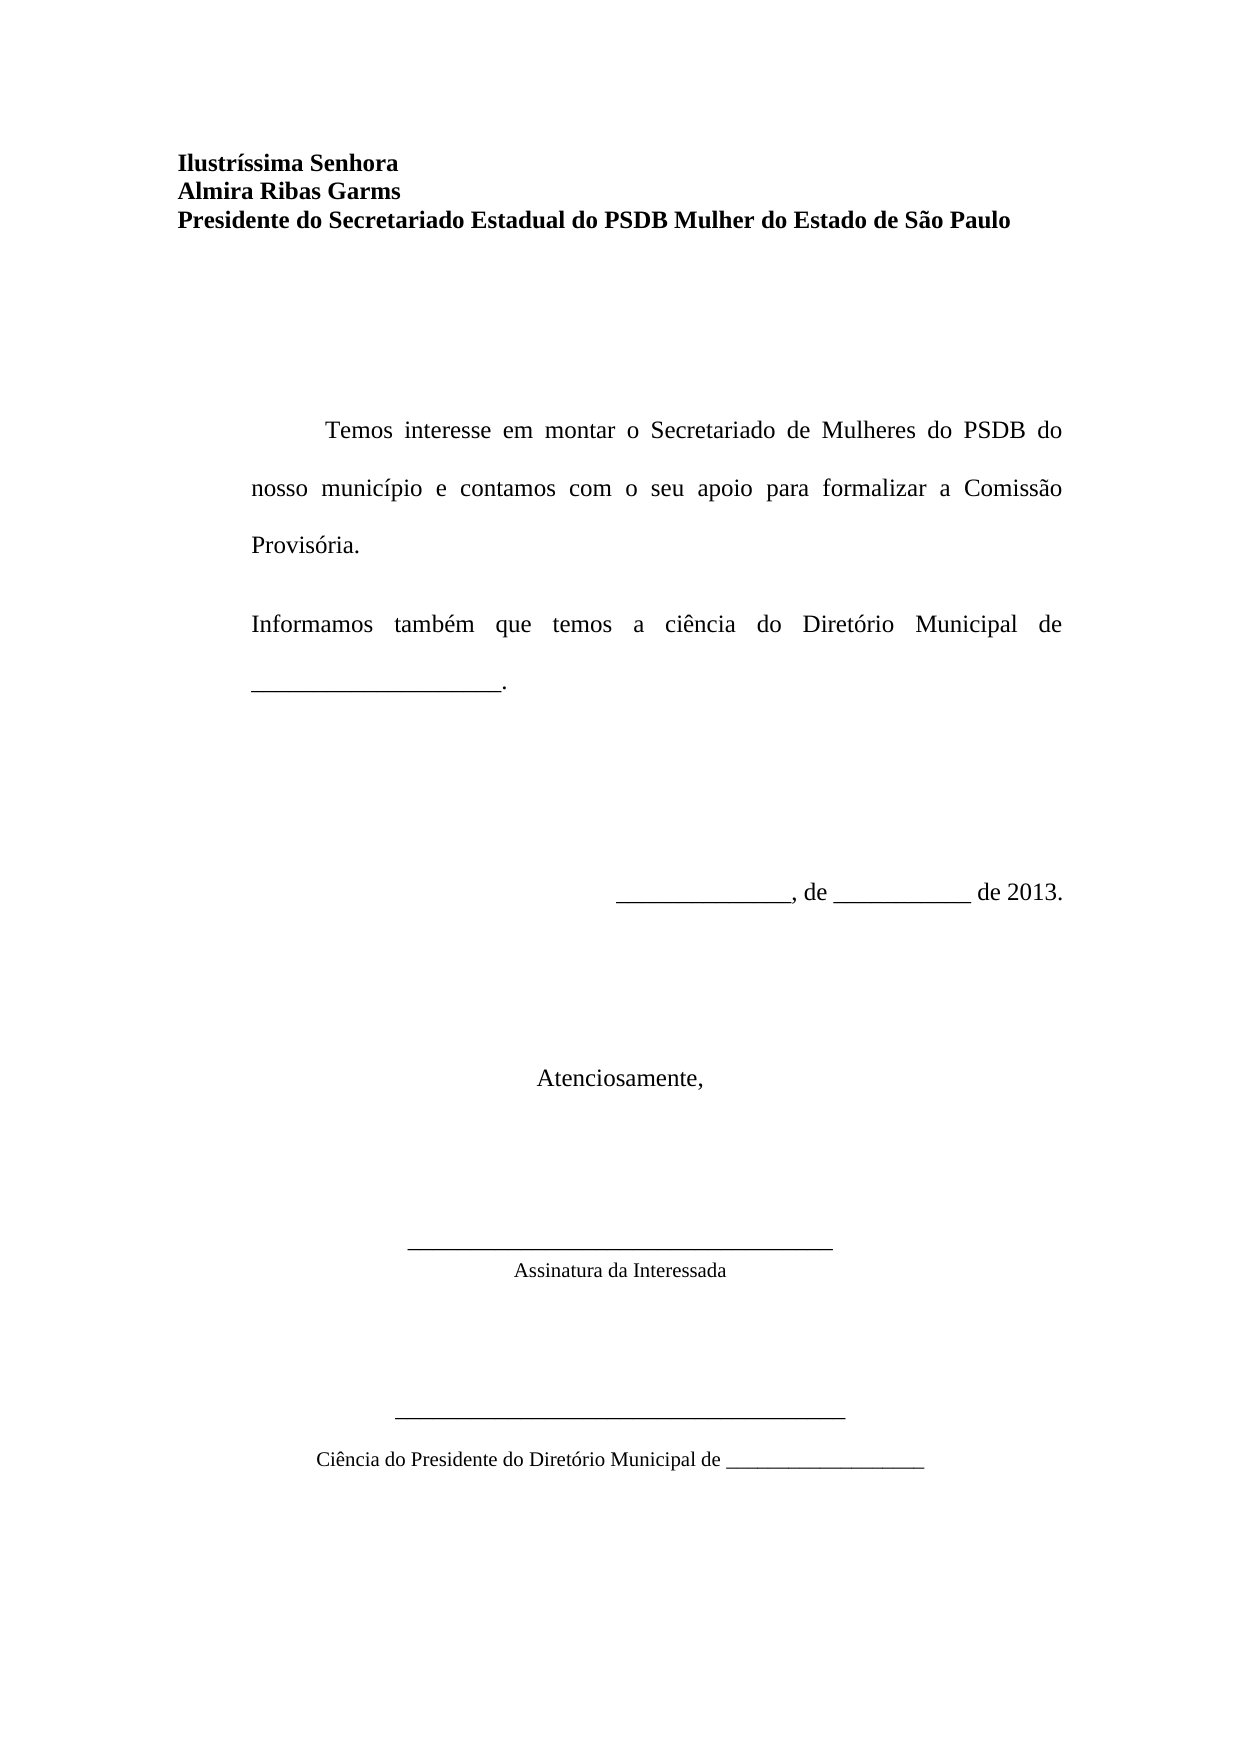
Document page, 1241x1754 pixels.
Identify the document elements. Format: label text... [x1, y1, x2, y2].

text ______________, de ___________ de 2013. [177, 877, 1063, 906]
text Presidente do Secretariado Estadual do PSDB Mulher do Estado de São Paulo [177, 205, 1063, 234]
text Temos interesse em montar o Secretariado de Mulheres do PSDB do nosso município e contamos com o seu apoio para formalizar a Comissão Provisória. [251, 416, 1063, 559]
text Almira Ribas Garms [177, 176, 1063, 205]
text Ciência do Presidente do Diretório Municipal de ___________________ [177, 1447, 1063, 1471]
text Ilustríssima Senhora [177, 148, 1063, 176]
text ____________________________________ [177, 1393, 1063, 1422]
text Informamos também que temos a ciência do Diretório Municipal de ____________________. [251, 609, 1063, 695]
text Atenciosamente, [177, 1063, 1063, 1092]
text Assinatura da Interessada [177, 1258, 1063, 1282]
text __________________________________ [177, 1224, 1063, 1253]
